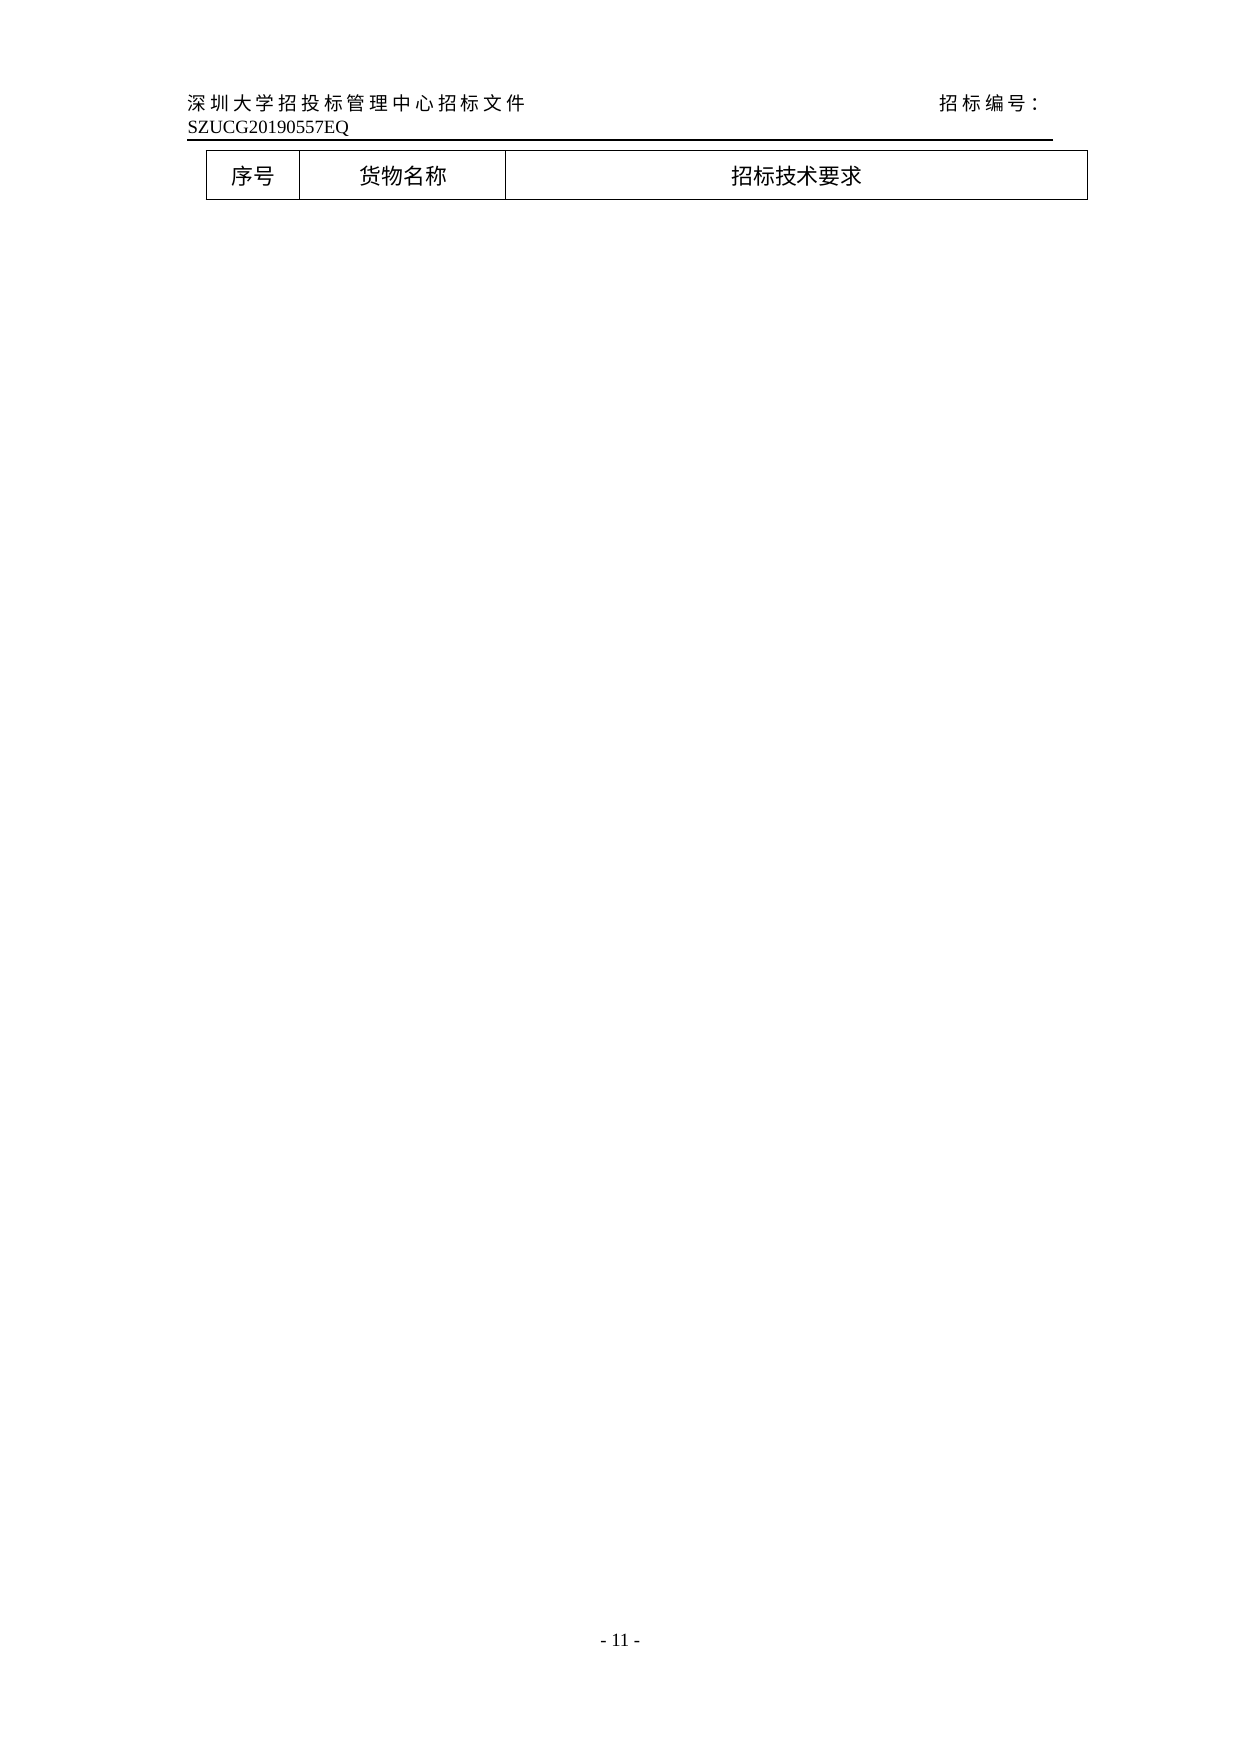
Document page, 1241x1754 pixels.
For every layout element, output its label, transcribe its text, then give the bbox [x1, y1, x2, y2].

table_header 招标技术要求 [506, 151, 1087, 199]
table_header 序号 [207, 151, 299, 199]
table_header 货物名称 [300, 151, 505, 199]
